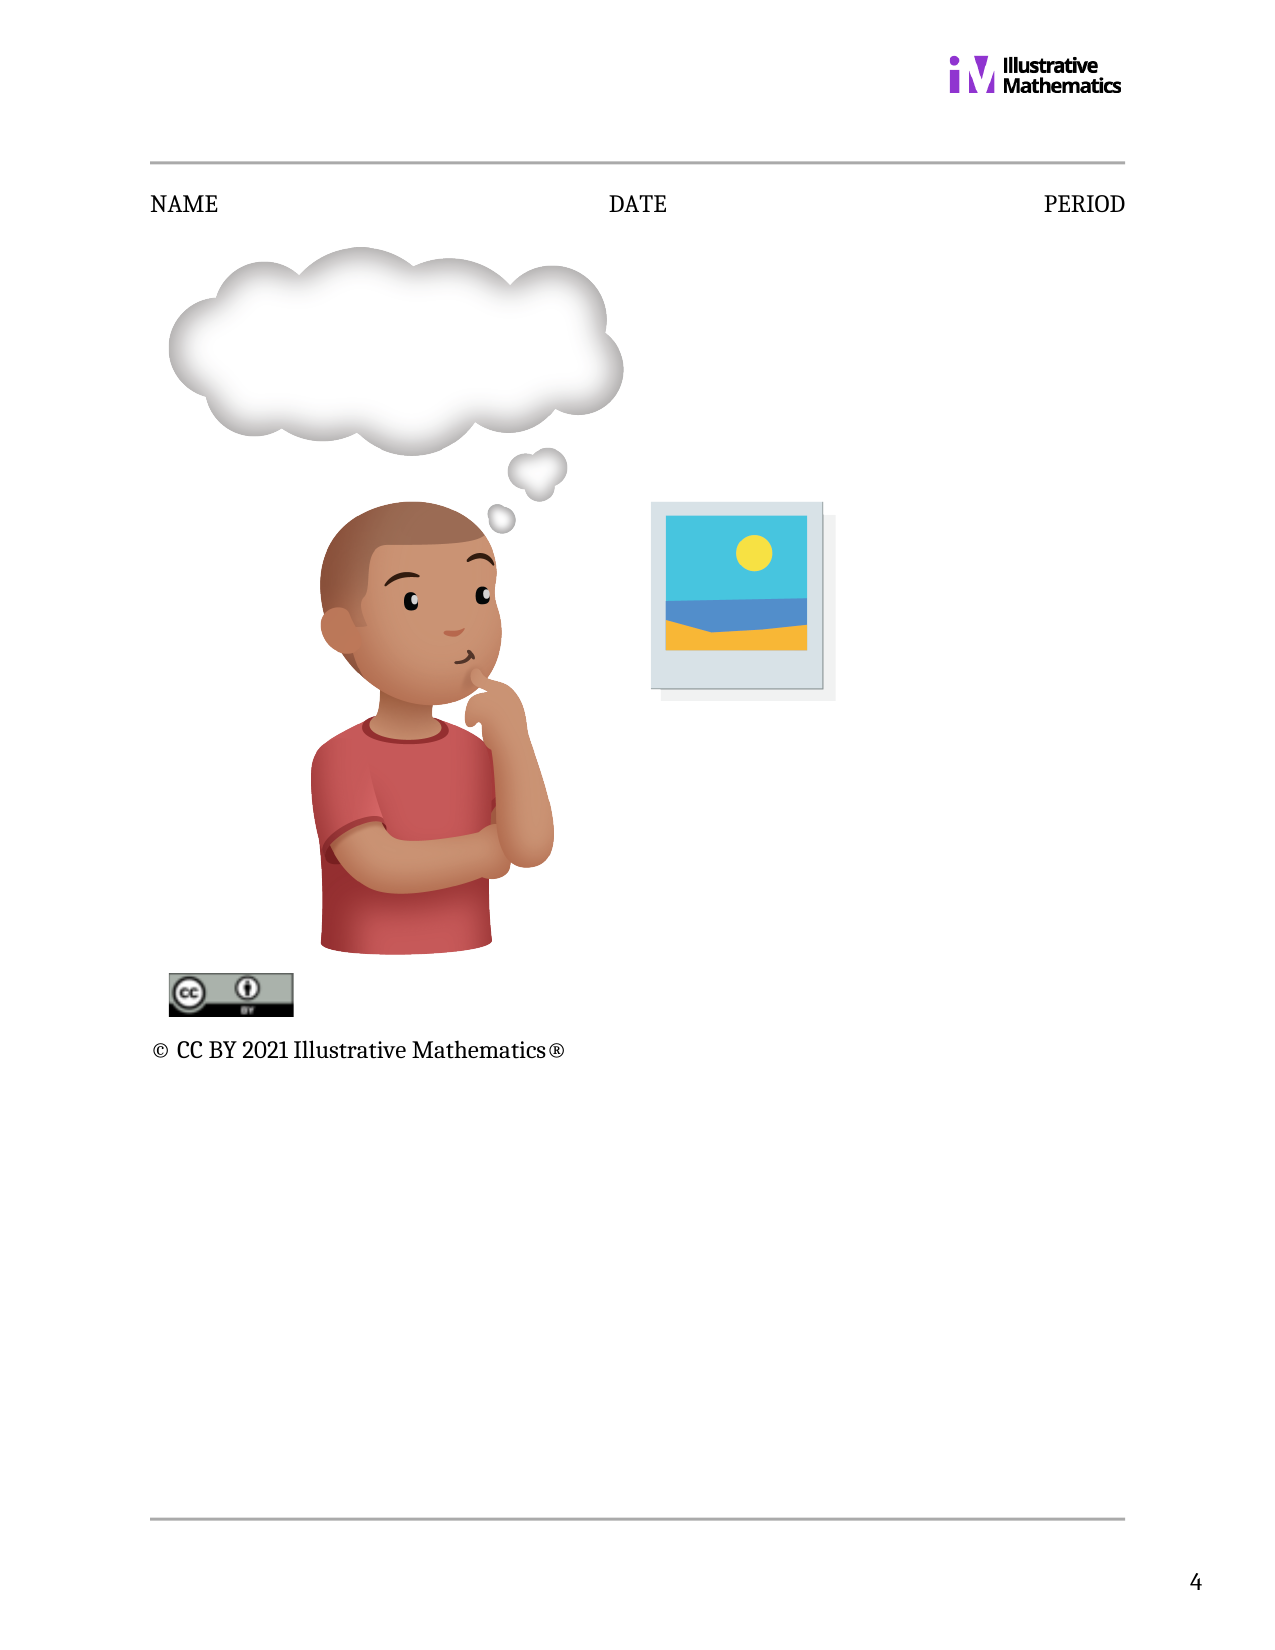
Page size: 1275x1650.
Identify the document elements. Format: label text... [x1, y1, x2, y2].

text © CC BY 2021 Illustrative Mathematics® [150, 1036, 1125, 1064]
picture [168, 973, 294, 1017]
picture [168, 247, 836, 955]
picture [949, 55, 1121, 93]
